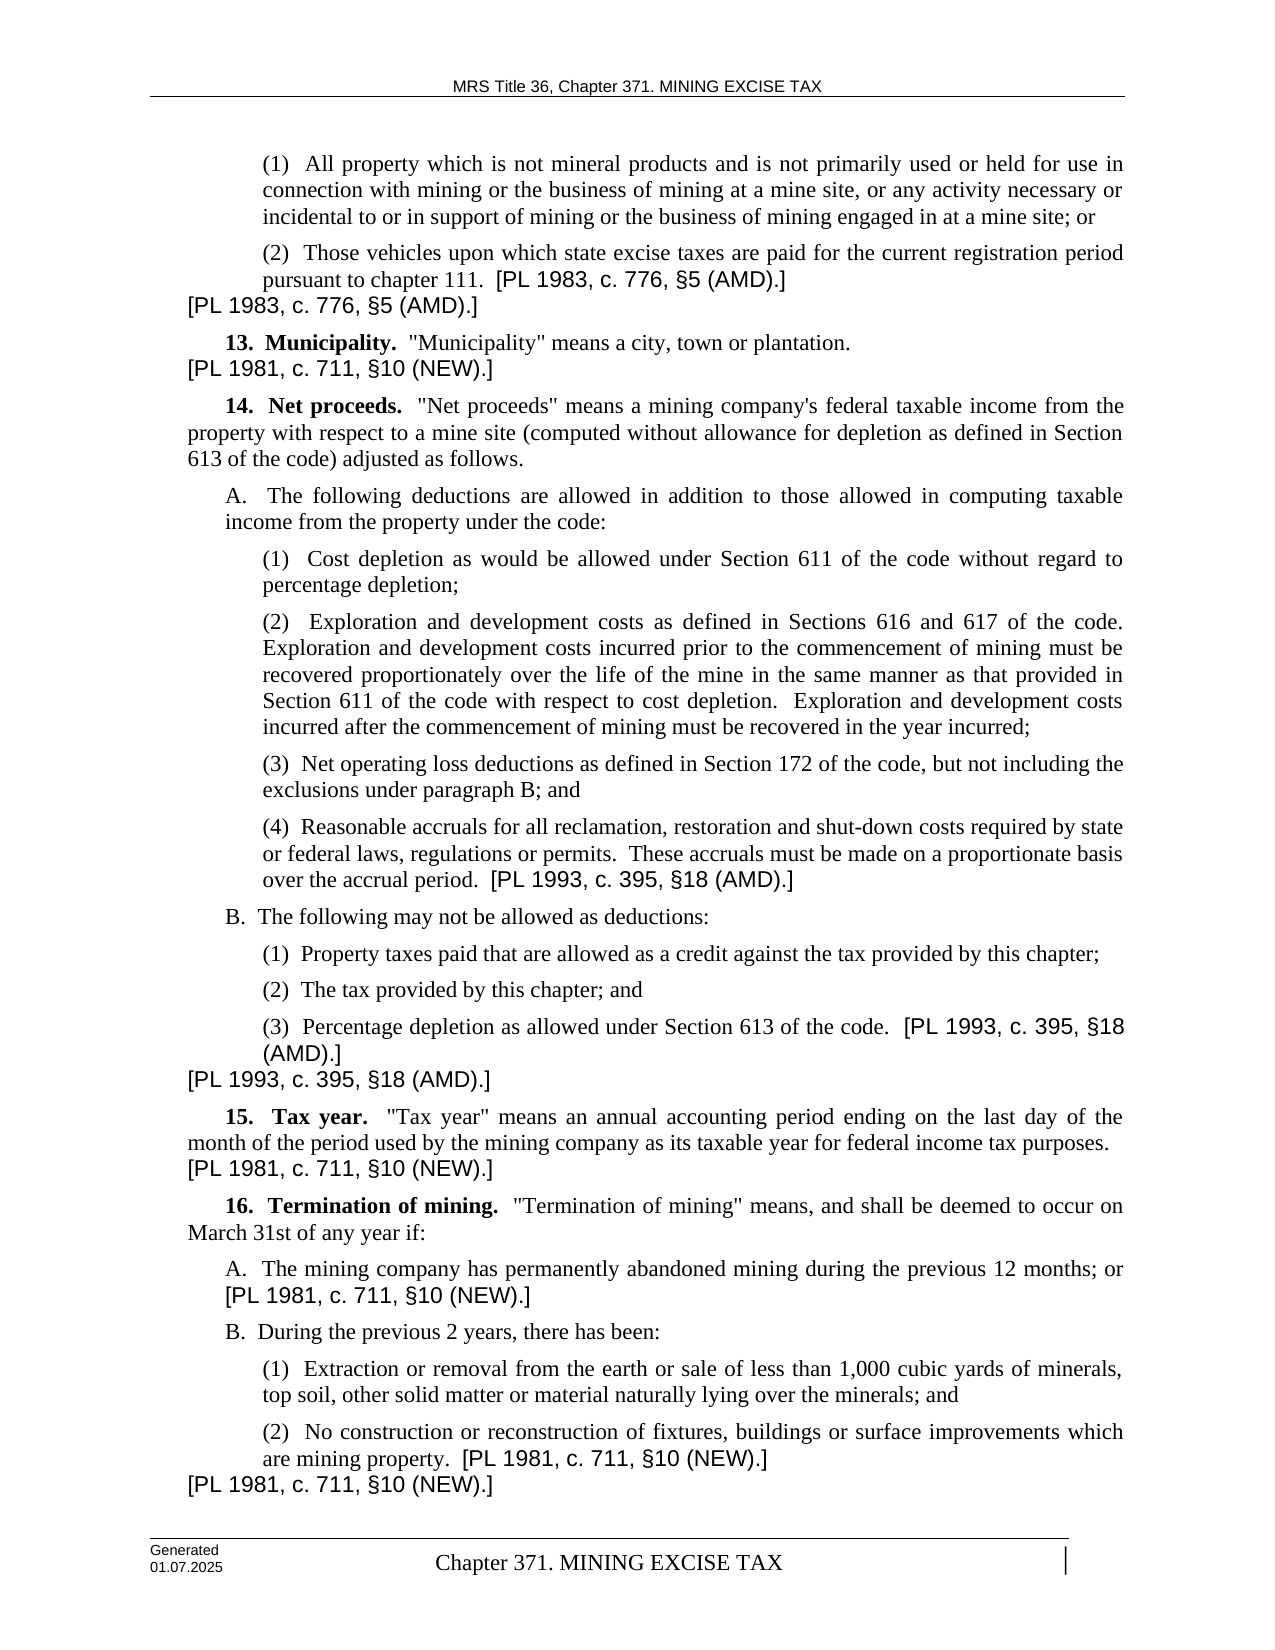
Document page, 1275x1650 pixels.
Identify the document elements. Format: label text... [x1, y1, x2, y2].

text (1) Extraction or removal from the earth or sale of less than 1,000 cubic yards of minerals, top soil, other solid matter or material naturally lying over the minerals; and [262, 1355, 1125, 1408]
text [PL 1981, c. 711, §10 (NEW).] [187, 355, 1125, 382]
text 13. Municipality. "Municipality" means a city, town or plantation. [187, 329, 1125, 355]
text (2) The tax provided by this chapter; and [262, 976, 1125, 1003]
text [PL 1981, c. 711, §10 (NEW).] [187, 1471, 1125, 1497]
text (2) Those vehicles upon which state excise taxes are paid for the current registration period pursuant to chapter 111. [PL 1983, c. 776, §5 (AMD).] [262, 239, 1125, 292]
text (3) Net operating loss deductions as defined in Section 172 of the code, but not including the exclusions under paragraph B; and [262, 750, 1125, 803]
text 16. Termination of mining. "Termination of mining" means, and shall be deemed to occur on March 31st of any year if: [187, 1192, 1125, 1245]
text [PL 1981, c. 711, §10 (NEW).] [187, 1155, 1125, 1182]
text (1) All property which is not mineral products and is not primarily used or held for use in connection with mining or the business of mining at a mine site, or any activity necessary or incidental to or in support of mining or the business of mining engaged in at a mine site; or [262, 150, 1125, 229]
text (3) Percentage depletion as allowed under Section 613 of the code. [PL 1993, c. 395, §18 (AMD).] [262, 1013, 1125, 1066]
text B. The following may not be allowed as deductions: [225, 903, 1125, 929]
text 15. Tax year. "Tax year" means an annual accounting period ending on the last day of the month of the period used by the mining company as its taxable year for federal income tax purposes. [187, 1103, 1125, 1155]
text A. The following deductions are allowed in addition to those allowed in computing taxable income from the property under the code: [225, 482, 1125, 534]
text B. During the previous 2 years, there has been: [225, 1318, 1125, 1345]
text (1) Property taxes paid that are allowed as a credit against the tax provided by this chapter; [262, 939, 1125, 966]
text (1) Cost depletion as would be allowed under Section 611 of the code without regard to percentage depletion; [262, 545, 1125, 597]
text (2) No construction or reconstruction of fixtures, buildings or surface improvements which are mining property. [PL 1981, c. 711, §10 (NEW).] [262, 1418, 1125, 1471]
text 14. Net proceeds. "Net proceeds" means a mining company's federal taxable income from the property with respect to a mine site (computed without allowance for depletion as defined in Section 613 of the code) adjusted as follows. [187, 392, 1125, 471]
text [PL 1993, c. 395, §18 (AMD).] [187, 1066, 1125, 1092]
text (4) Reasonable accruals for all reclamation, restoration and shut-down costs required by state or federal laws, regulations or permits. These accruals must be made on a proportionate basis over the accrual period. [PL 1993, c. 395, §18 (AMD).] [262, 813, 1125, 892]
text A. The mining company has permanently abandoned mining during the previous 12 months; or [PL 1981, c. 711, §10 (NEW).] [225, 1255, 1125, 1308]
text (2) Exploration and development costs as defined in Sections 616 and 617 of the code. Exploration and development costs incurred prior to the commencement of mining must be recovered proportionately over the life of the mine in the same manner as that provided in Section 611 of the code with respect to cost depletion. Exploration and development costs incurred after the commencement of mining must be recovered in the year incurred; [262, 608, 1125, 740]
text [PL 1983, c. 776, §5 (AMD).] [187, 292, 1125, 319]
